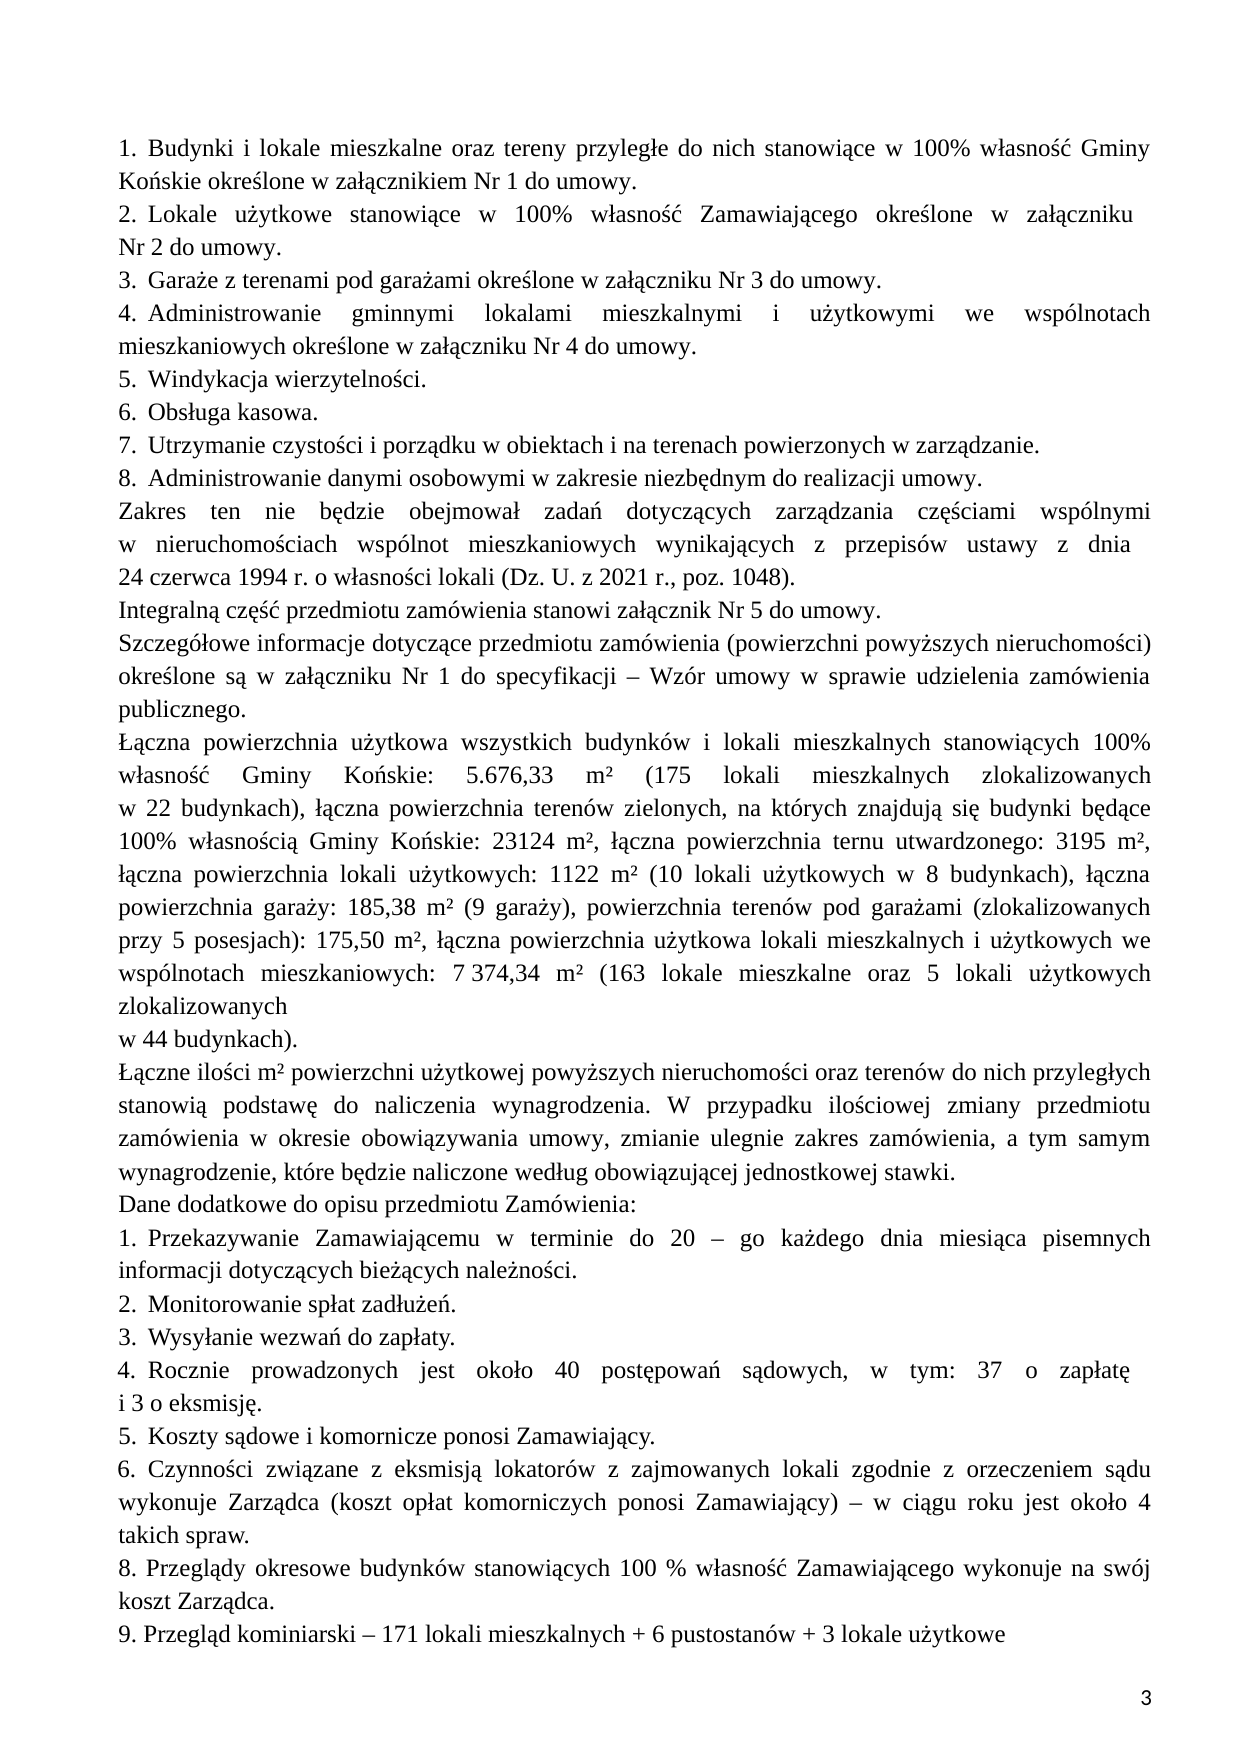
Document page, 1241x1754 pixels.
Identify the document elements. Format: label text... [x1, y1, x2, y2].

list Garaże z terenami pod garażami określone w załączniku Nr 3 do umowy. [118, 265, 1152, 294]
text 8. Przeglądy okresowe budynków stanowiących 100 % własność Zamawiającego wykonuje na swój koszt Zarządca. [118, 1553, 1152, 1614]
list Obsługa kasowa. [118, 397, 1152, 426]
text Łączna powierzchnia użytkowa wszystkich budynków i lokali mieszkalnych stanowiących 100% własność Gminy Końskie: 5.676,33 m² (175 lokali mieszkalnych zlokalizowanych w 22 budynkach), łączna powierzchnia terenów zielonych, na których znajdują się budynki będące 100% własnością Gminy Końskie: 23124 m², łączna powierzchnia ternu utwardzonego: 3195 m², łączna powierzchnia lokali użytkowych: 1122 m² (10 lokali użytkowych w 8 budynkach), łączna powierzchnia garaży: 185,38 m² (9 garaży), powierzchnia terenów pod garażami (zlokalizowanych przy 5 posesjach): 175,50 m², łączna powierzchnia użytkowa lokali mieszkalnych i użytkowych we wspólnotach mieszkaniowych: 7 374,34 m² (163 lokale mieszkalne oraz 5 lokali użytkowych zlokalizowanych w 44 budynkach). [118, 727, 1152, 1053]
list Budynki i lokale mieszkalne oraz tereny przyległe do nich stanowiące w 100% własność Gminy Końskie określone w załącznikiem Nr 1 do umowy. [118, 133, 1152, 195]
list Wysyłanie wezwań do zapłaty. [118, 1322, 1152, 1350]
text 9. Przegląd kominiarski – 171 lokali mieszkalnych + 6 pustostanów + 3 lokale użytkowe [118, 1619, 1152, 1648]
list Przekazywanie Zamawiającemu w terminie do 20 – go każdego dnia miesiąca pisemnych informacji dotyczących bieżących należności. [118, 1223, 1152, 1284]
text Łączne ilości m² powierzchni użytkowej powyższych nieruchomości oraz terenów do nich przyległych stanowią podstawę do naliczenia wynagrodzenia. W przypadku ilościowej zmiany przedmiotu zamówienia w okresie obowiązywania umowy, zmianie ulegnie zakres zamówienia, a tym samym wynagrodzenie, które będzie naliczone według obowiązującej jednostkowej stawki. [118, 1057, 1152, 1185]
list Czynności związane z eksmisją lokatorów z zajmowanych lokali zgodnie z orzeczeniem sądu wykonuje Zarządca (koszt opłat komorniczych ponosi Zamawiający) – w ciągu roku jest około 4 takich spraw. [117, 1454, 1152, 1548]
list Rocznie prowadzonych jest około 40 postępowań sądowych, w tym: 37 o zapłatę i 3 o eksmisję. [117, 1355, 1152, 1416]
list Lokale użytkowe stanowiące w 100% własność Zamawiającego określone w załączniku Nr 2 do umowy. [118, 199, 1152, 261]
list Utrzymanie czystości i porządku w obiektach i na terenach powierzonych w zarządzanie. [118, 430, 1152, 459]
list Monitorowanie spłat zadłużeń. [118, 1289, 1152, 1317]
list Administrowanie gminnymi lokalami mieszkalnymi i użytkowymi we wspólnotach mieszkaniowych określone w załączniku Nr 4 do umowy. [118, 298, 1152, 360]
text Zakres ten nie będzie obejmował zadań dotyczących zarządzania częściami wspólnymi w nieruchomościach wspólnot mieszkaniowych wynikających z przepisów ustawy z dnia 24 czerwca 1994 r. o własności lokali (Dz. U. z 2021 r., poz. 1048). [118, 496, 1152, 591]
list Koszty sądowe i komornicze ponosi Zamawiający. [118, 1421, 1152, 1449]
text Integralną część przedmiotu zamówienia stanowi załącznik Nr 5 do umowy. [118, 595, 1152, 624]
text Szczegółowe informacje dotyczące przedmiotu zamówienia (powierzchni powyższych nieruchomości) określone są w załączniku Nr 1 do specyfikacji – Wzór umowy w sprawie udzielenia zamówienia publicznego. [118, 628, 1152, 723]
list Windykacja wierzytelności. [118, 364, 1152, 393]
text Dane dodatkowe do opisu przedmiotu Zamówienia: [118, 1189, 1152, 1218]
list Administrowanie danymi osobowymi w zakresie niezbędnym do realizacji umowy. [118, 463, 1152, 492]
